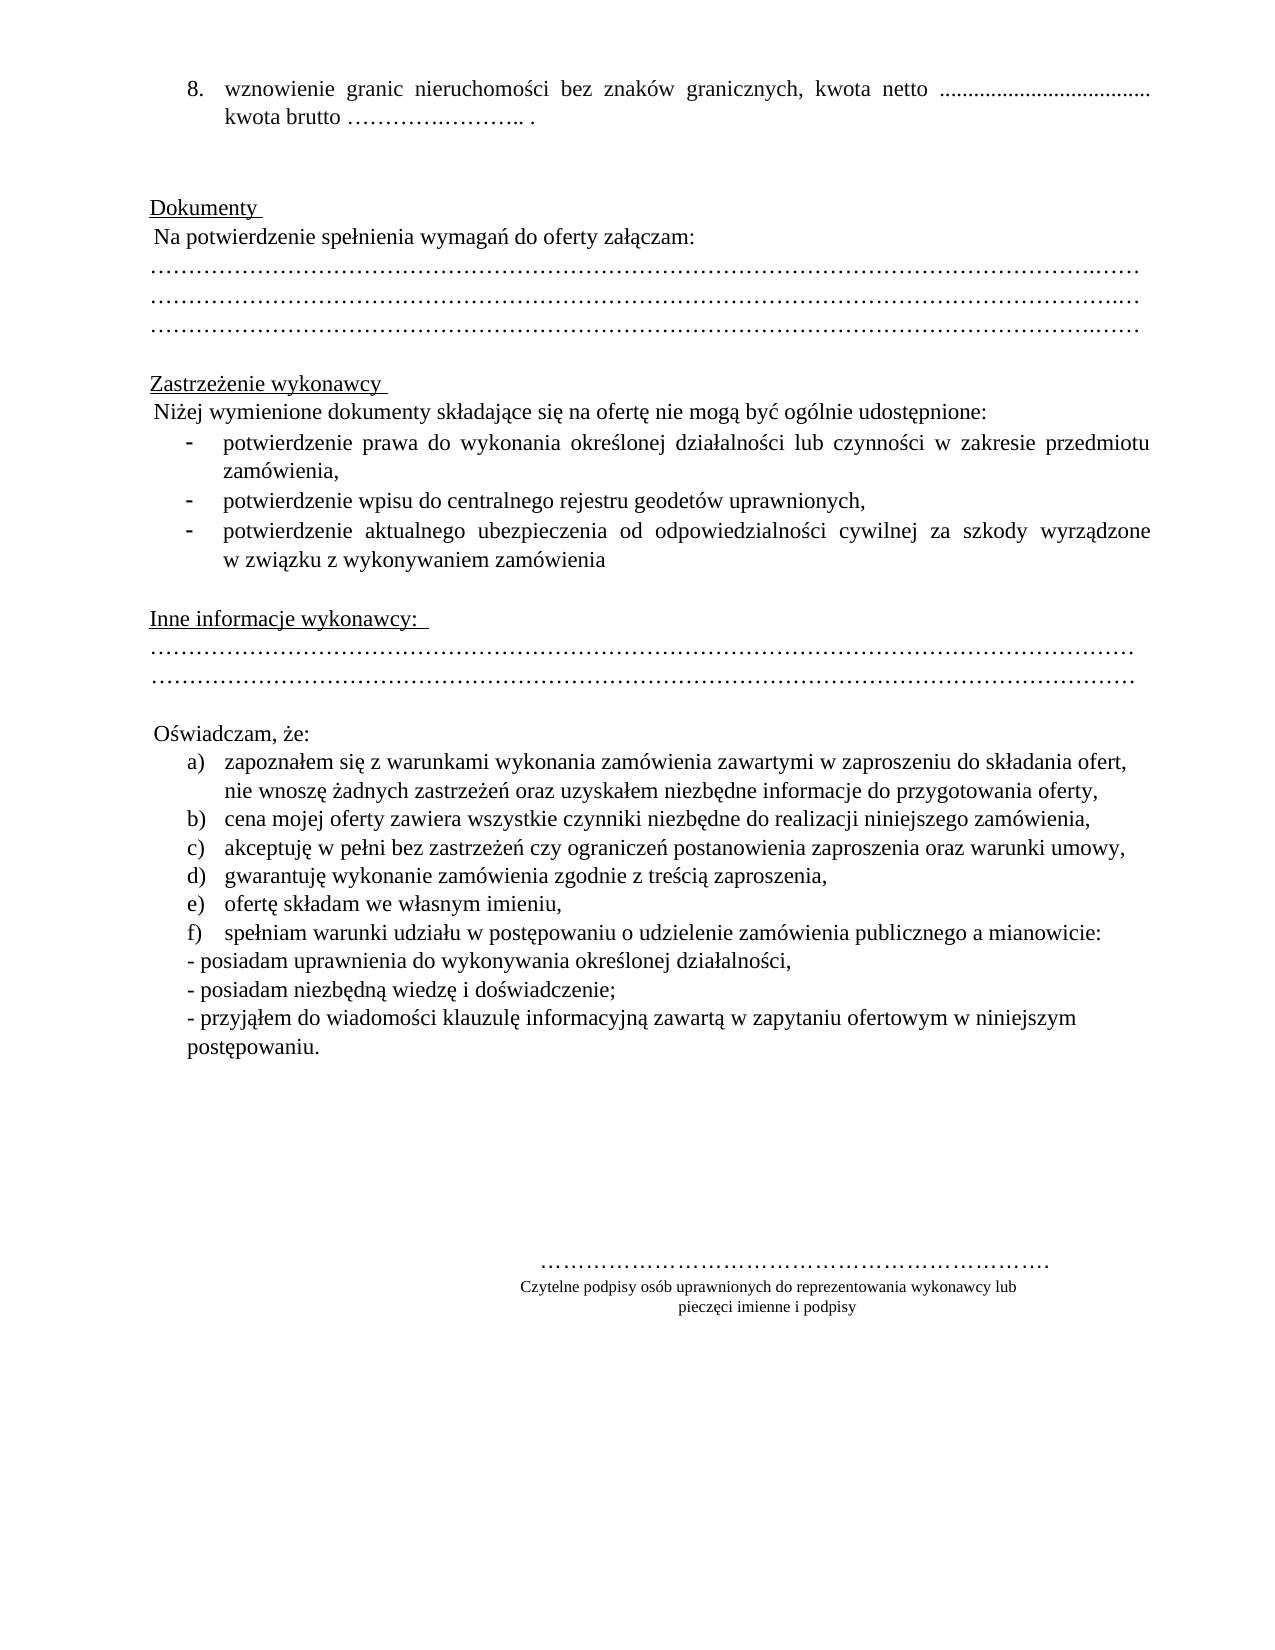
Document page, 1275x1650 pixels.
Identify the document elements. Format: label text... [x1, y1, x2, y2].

list spełniam warunki udziału w postępowaniu o udzielenie zamówienia publicznego a mianowicie: [187, 919, 1152, 945]
list ofertę składam we własnym imieniu, [187, 891, 1152, 917]
text …………………………………………………………………………………………………………….…… [149, 252, 1152, 279]
text Na potwierdzenie spełnienia wymagań do oferty załączam: [148, 223, 1152, 249]
text Inne informacje wykonawcy: [149, 604, 1152, 631]
text Czytelne podpisy osób uprawnionych do reprezentowania wykonawcy lub pieczęci imienne i podpisy [517, 1277, 1018, 1316]
text …………………………………………………………………………………………………………………………………………………………………………………………………………………………………… [149, 633, 1152, 688]
list zapoznałem się z warunkami wykonania zamówienia zawartymi w zaproszeniu do składania ofert, nie wnoszę żadnych zastrzeżeń oraz uzyskałem niezbędne informacje do przygotowania oferty, [187, 748, 1152, 803]
list potwierdzenie prawa do wykonania określonej działalności lub czynności w zakresie przedmiotu zamówienia, [185, 429, 1152, 483]
text Oświadczam, że: [148, 720, 1152, 746]
text - przyjąłem do wiadomości klauzulę informacyjną zawartą w zapytaniu ofertowym w niniejszym postępowaniu. [187, 1004, 1152, 1059]
text - posiadam niezbędną wiedzę i doświadczenie; [187, 976, 1152, 1002]
text …………………………………………………………………………………………………………….…… [149, 311, 1152, 338]
subtitle Dokumenty [149, 194, 1152, 221]
list cena mojej oferty zawiera wszystkie czynniki niezbędne do realizacji niniejszego zamówienia, [187, 805, 1152, 832]
text Niżej wymienione dokumenty składające się na ofertę nie mogą być ogólnie udostępnione: [148, 398, 1152, 425]
text - posiadam uprawnienia do wykonywania określonej działalności, [187, 947, 1152, 974]
list wznowienie granic nieruchomości bez znaków granicznych, kwota netto ..................................... kwota brutto ………….……….. . [187, 75, 1152, 129]
text ……………………………………………………………………………………………………………….… [149, 282, 1152, 308]
list gwarantuję wykonanie zamówienia zgodnie z treścią zaproszenia, [187, 862, 1152, 888]
list akceptuję w pełni bez zastrzeżeń czy ograniczeń postanowienia zaproszenia oraz warunki umowy, [187, 834, 1152, 860]
list potwierdzenie aktualnego ubezpieczenia od odpowiedzialności cywilnej za szkody wyrządzone w związku z wykonywaniem zamówienia [185, 517, 1152, 572]
list potwierdzenie wpisu do centralnego rejestru geodetów uprawnionych, [185, 487, 1152, 514]
text …………………………………………………………. [148, 1247, 1152, 1274]
subtitle Zastrzeżenie wykonawcy [149, 370, 1152, 396]
